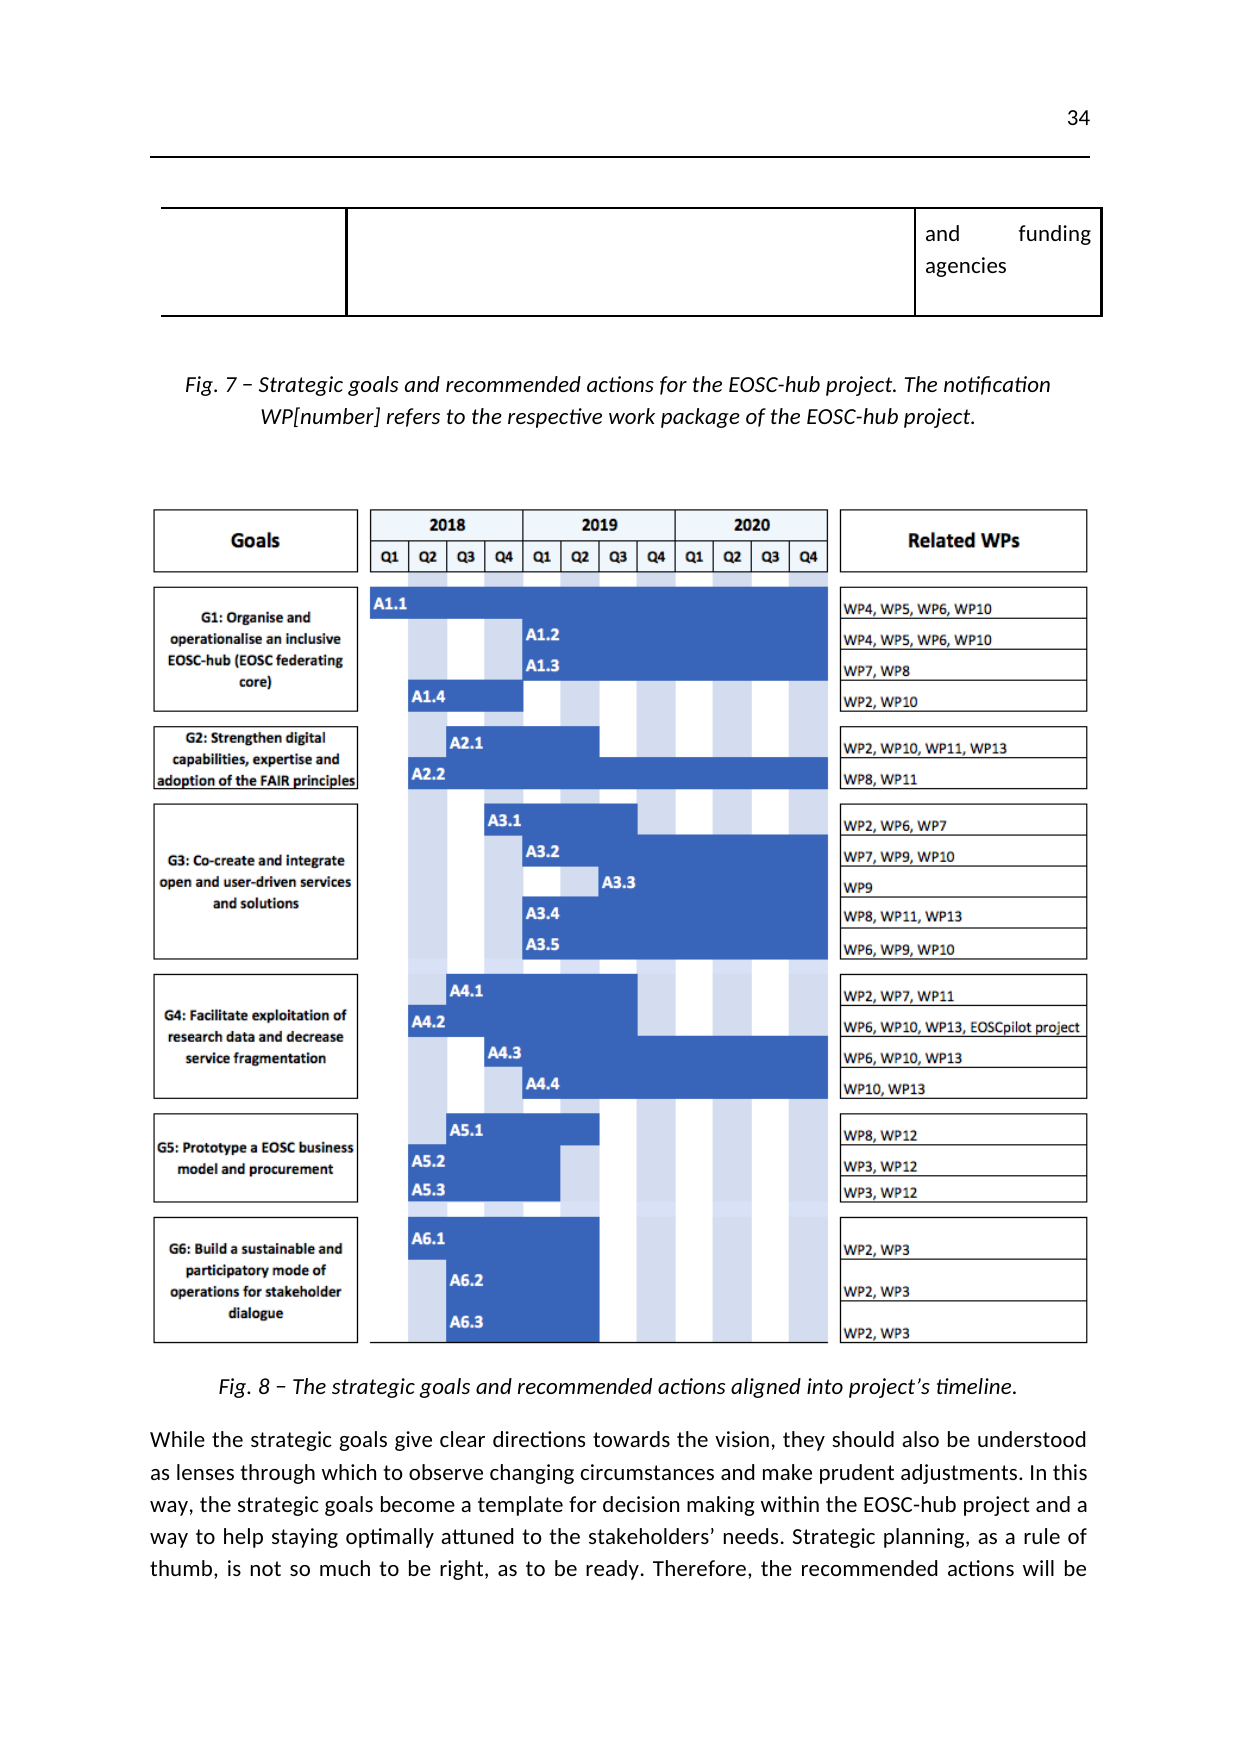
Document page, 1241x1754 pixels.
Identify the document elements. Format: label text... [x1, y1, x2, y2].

text Fig. 8 − The strategic goals and recommended actions aligned into project’s timeline. [150, 1372, 1090, 1401]
picture [150, 507, 1091, 1348]
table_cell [348, 209, 914, 314]
text Fig. 7 − Strategic goals and recommended actions for the EOSC-hub project. The notification WP[number] refers to the respective work package of the EOSC-hub project. [150, 370, 1090, 430]
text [150, 1426, 1090, 1582]
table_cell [916, 209, 1100, 314]
